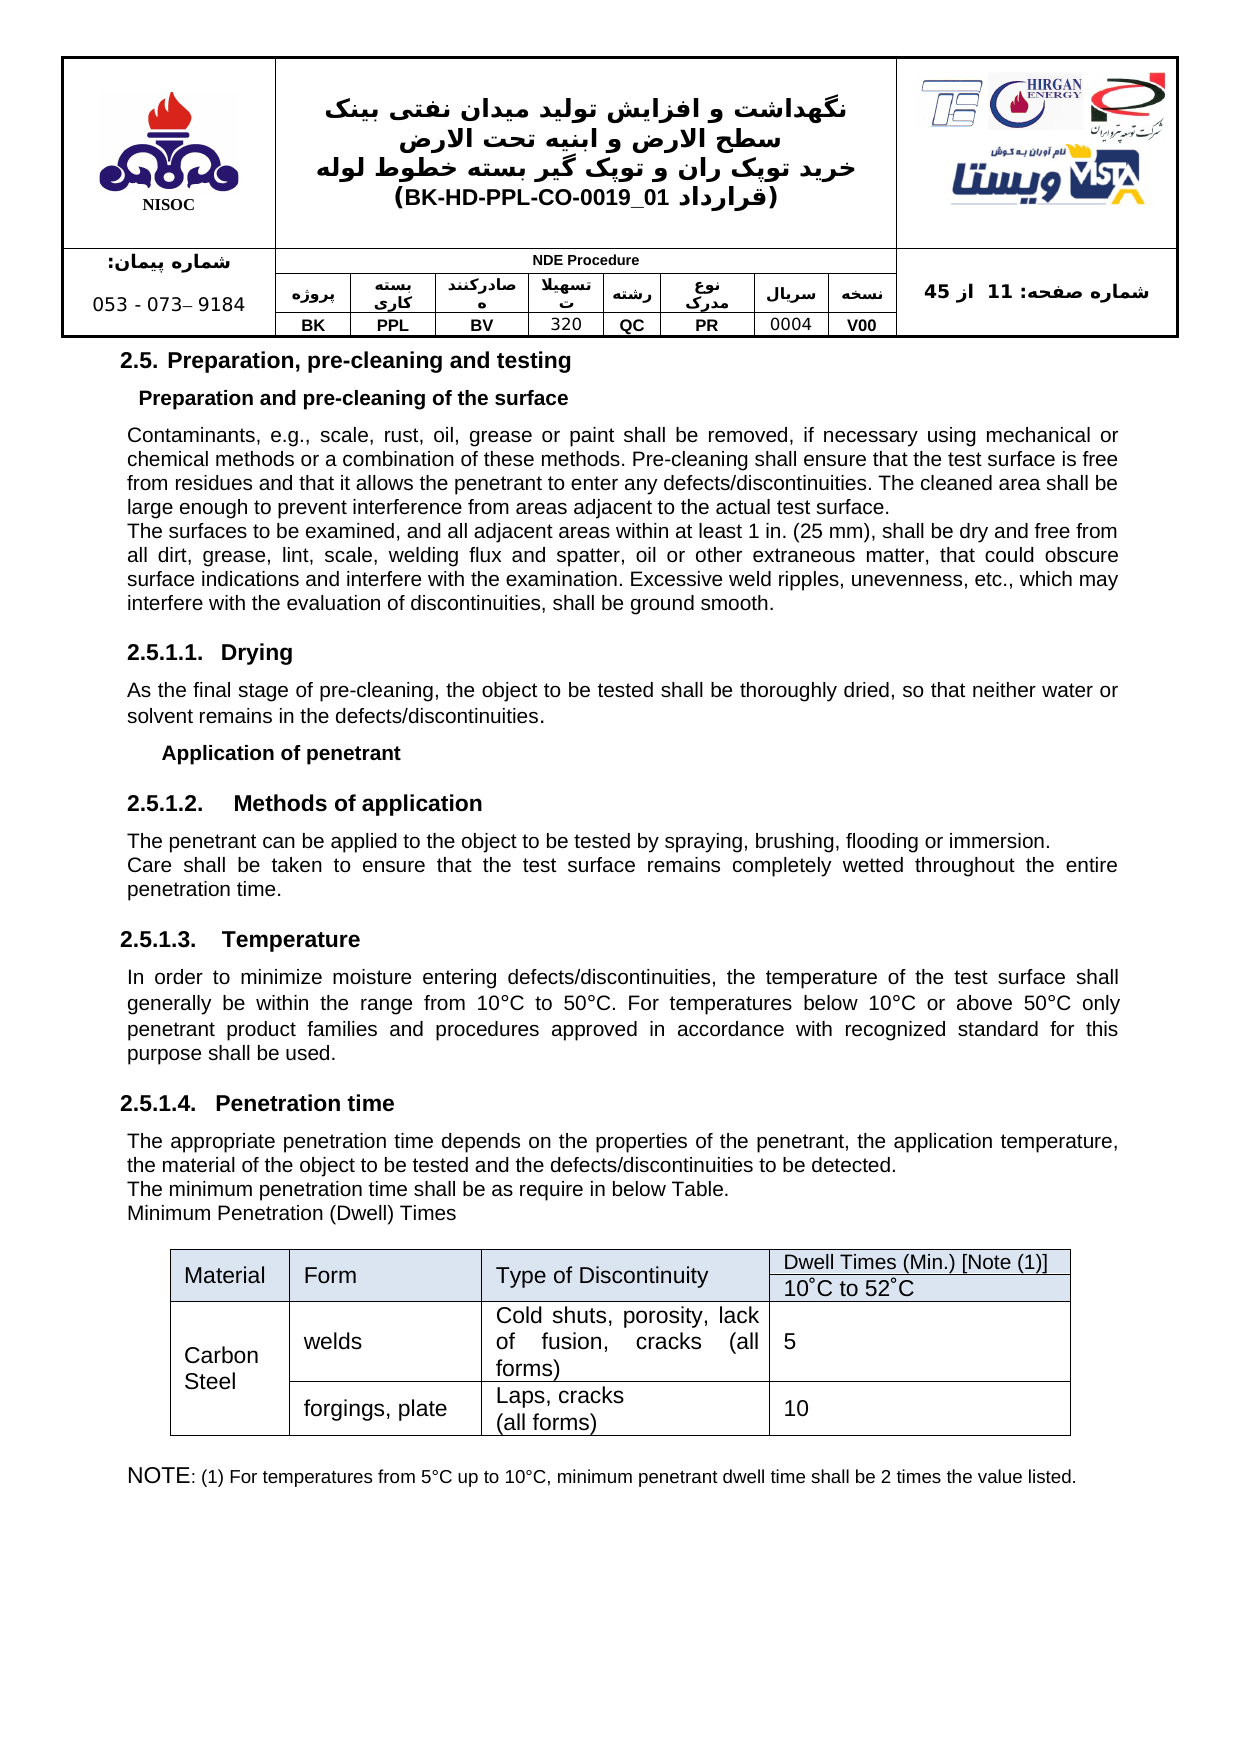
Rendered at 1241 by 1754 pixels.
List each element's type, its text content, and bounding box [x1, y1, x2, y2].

table_header Form [290, 1250, 481, 1301]
text As the final stage of pre-cleaning, the object to be tested shall be thoroughly dried, so that neither water or solvent remains in the defects/discontinuities. [127, 678, 1120, 728]
text Minimum Penetration (Dwell) Times [127, 1201, 1120, 1224]
table_cell Carbon Steel [171, 1302, 289, 1435]
subtitle Preparation and pre-cleaning of the surface [138, 386, 1120, 410]
table_cell Cold shuts, porosity, lack of fusion, cracks (all forms) [482, 1302, 769, 1381]
table_header Dwell Times (Min.) [Note (1)] [770, 1250, 1070, 1273]
text The minimum penetration time shall be as require in below Table. [127, 1177, 1120, 1201]
text The surfaces to be examined, and all adjacent areas within at least 1 in. (25 mm), shall be dry and free from all dirt, grease, lint, scale, welding flux and spatter, oil or other extraneous matter, that could obscure surface indications and interfere with the examination. Excessive weld ripples, unevenness, etc., which may interfere with the evaluation of discontinuities, shall be ground smooth. [127, 518, 1120, 614]
table_cell Laps, cracks (all forms) [482, 1382, 769, 1435]
subtitle Temperature [120, 926, 1120, 952]
text The appropriate penetration time depends on the properties of the penetrant, the application temperature, the material of the object to be tested and the defects/discontinuities to be detected. [127, 1129, 1120, 1177]
text Care shall be taken to ensure that the test surface remains completely wetted throughout the entire penetration time. [127, 853, 1120, 901]
subtitle Methods of application [127, 790, 1120, 816]
table_header Material [171, 1250, 289, 1301]
table_header Type of Discontinuity [482, 1250, 769, 1301]
subtitle Application of penetrant [138, 741, 1120, 765]
subtitle Drying [127, 639, 1120, 666]
picture [99, 92, 239, 195]
table_cell 10 [770, 1382, 1070, 1435]
picture [950, 72, 1166, 205]
table_cell welds [290, 1302, 481, 1381]
text In order to minimize moisture entering defects/discontinuities, the temperature of the test surface shall generally be within the range from 10°C to 50°C. For temperatures below 10°C or above 50°C only penetrant product families and procedures approved in accordance with recognized standard for this purpose shall be used. [127, 964, 1120, 1065]
table_cell forgings, plate [290, 1382, 481, 1435]
picture [988, 72, 1084, 130]
text NOTE: (1) For temperatures from 5°C up to 10°C, minimum penetrant dwell time shall be 2 times the value listed. [127, 1462, 1120, 1488]
text The penetrant can be applied to the object to be tested by spraying, brushing, flooding or immersion. [127, 829, 1120, 853]
subtitle Penetration time [120, 1090, 1120, 1116]
text Contaminants, e.g., scale, rust, oil, grease or paint shall be removed, if necessary using mechanical or chemical methods or a combination of these methods. Pre-cleaning shall ensure that the test surface is free from residues and that it allows the penetrant to enter any defects/discontinuities. The cleaned area shall be large enough to prevent interference from areas adjacent to the actual test surface. [127, 423, 1120, 518]
subtitle Preparation, pre-cleaning and testing [120, 347, 1120, 374]
table_cell 10˚C to 52˚C [770, 1275, 1070, 1301]
table_cell 5 [770, 1302, 1070, 1381]
